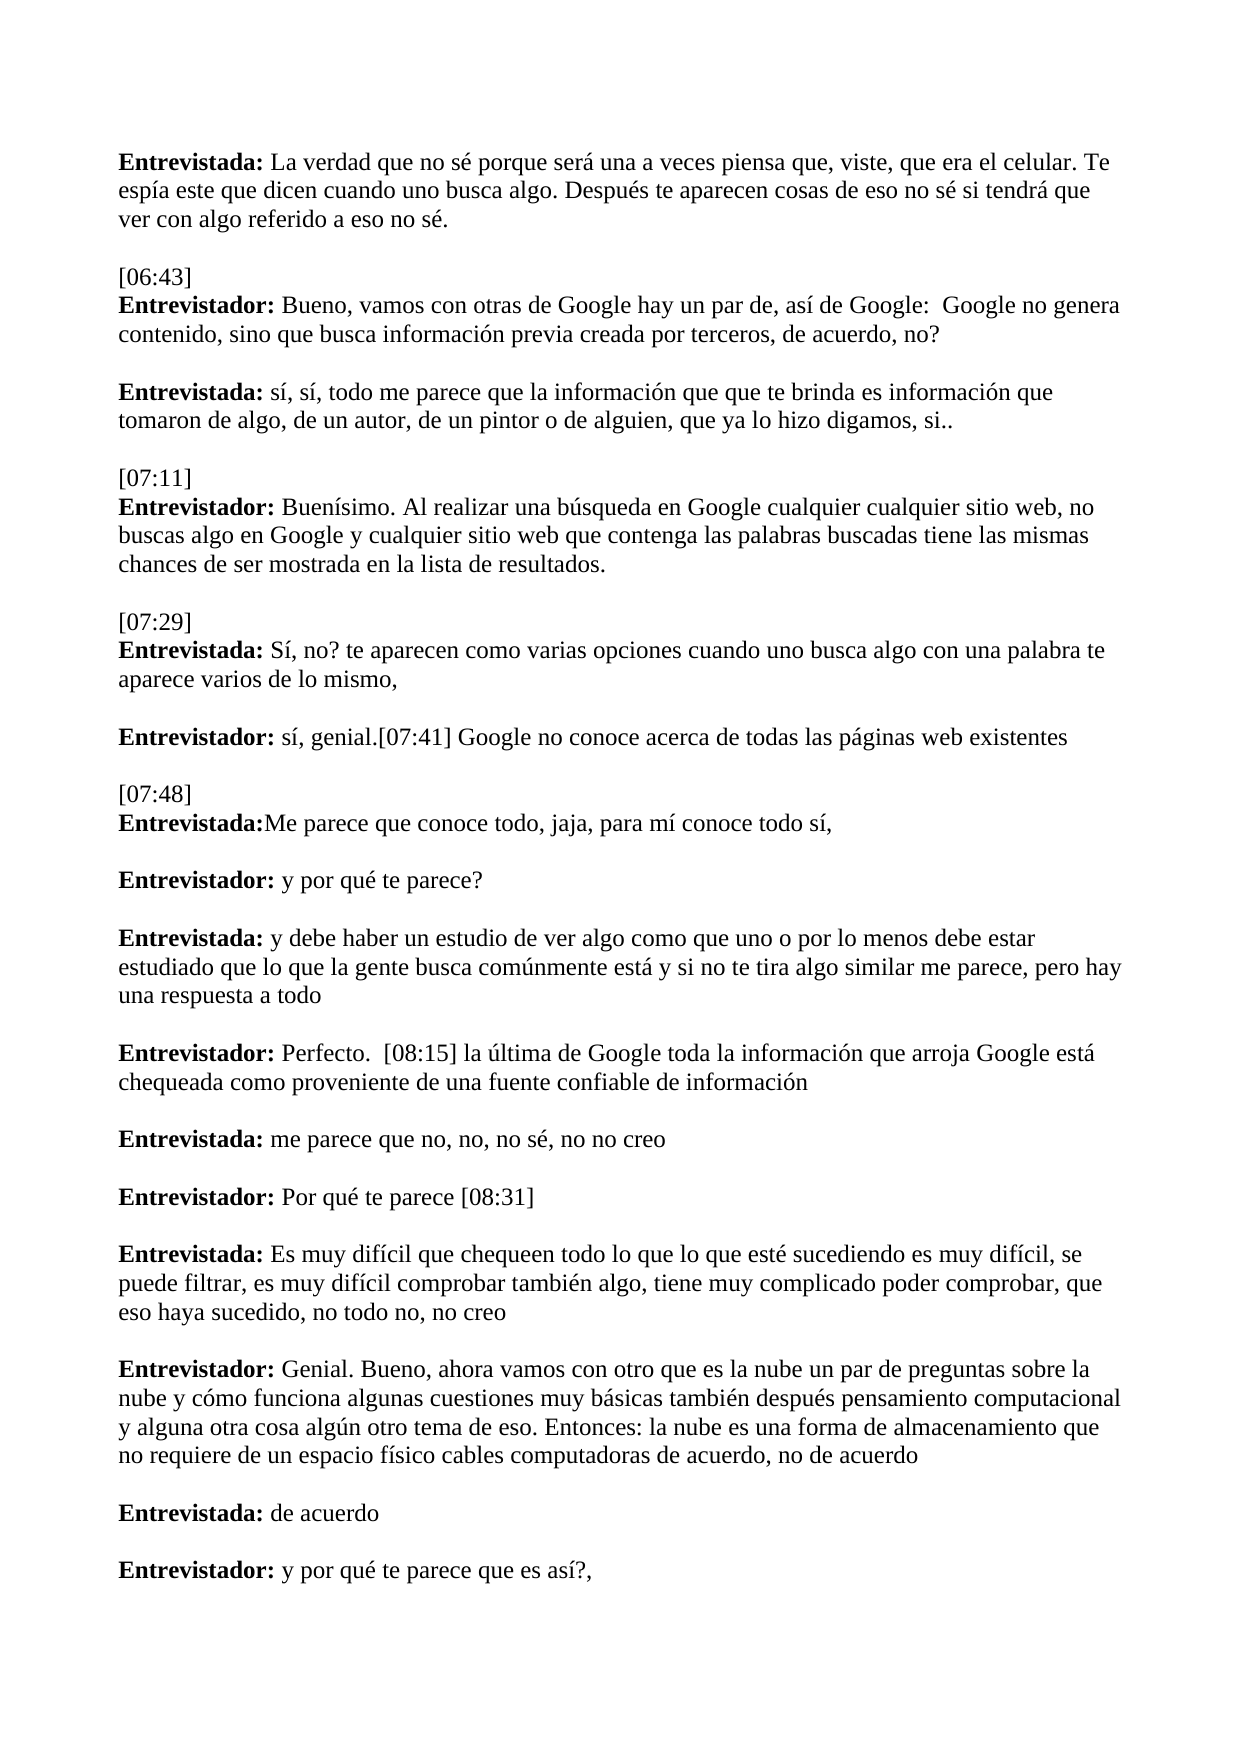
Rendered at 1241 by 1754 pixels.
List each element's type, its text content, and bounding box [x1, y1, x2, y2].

text Entrevistada: me parece que no, no, no sé, no no creo [118, 1124, 1122, 1153]
text Entrevistador: y por qué te parece? [118, 866, 1122, 894]
text Entrevistador: Perfecto. [08:15] la última de Google toda la información que arroja Google está chequeada como proveniente de una fuente confiable de información [118, 1038, 1122, 1096]
text Entrevistador: Bueno, vamos con otras de Google hay un par de, así de Google: Google no genera contenido, sino que busca información previa creada por terceros, de acuerdo, no? [118, 291, 1122, 348]
text Entrevistada:Me parece que conoce todo, jaja, para mí conoce todo sí, [118, 808, 1122, 837]
text Entrevistador: y por qué te parece que es así?, [118, 1556, 1122, 1584]
text [07:48] [118, 779, 1122, 808]
text [07:29] [118, 607, 1122, 636]
text Entrevistada: La verdad que no sé porque será una a veces piensa que, viste, que era el celular. Te espía este que dicen cuando uno busca algo. Después te aparecen cosas de eso no sé si tendrá que ver con algo referido a eso no sé. [118, 147, 1122, 233]
text Entrevistada: sí, sí, todo me parece que la información que que te brinda es información que tomaron de algo, de un autor, de un pintor o de alguien, que ya lo hizo digamos, si.. [118, 377, 1122, 434]
text Entrevistador: Por qué te parece [08:31] [118, 1182, 1122, 1211]
text [06:43] [118, 262, 1122, 291]
text Entrevistada: Es muy difícil que chequeen todo lo que lo que esté sucediendo es muy difícil, se puede filtrar, es muy difícil comprobar también algo, tiene muy complicado poder comprobar, que eso haya sucedido, no todo no, no creo [118, 1239, 1122, 1326]
text Entrevistador: Genial. Bueno, ahora vamos con otro que es la nube un par de preguntas sobre la nube y cómo funciona algunas cuestiones muy básicas también después pensamiento computacional y alguna otra cosa algún otro tema de eso. Entonces: la nube es una forma de almacenamiento que no requiere de un espacio físico cables computadoras de acuerdo, no de acuerdo [118, 1354, 1122, 1469]
text Entrevistador: sí, genial.[07:41] Google no conoce acerca de todas las páginas web existentes [118, 722, 1122, 751]
text [07:11] [118, 463, 1122, 492]
text Entrevistada: y debe haber un estudio de ver algo como que uno o por lo menos debe estar estudiado que lo que la gente busca comúnmente está y si no te tira algo similar me parece, pero hay una respuesta a todo [118, 923, 1122, 1009]
text Entrevistada: de acuerdo [118, 1498, 1122, 1527]
text Entrevistada: Sí, no? te aparecen como varias opciones cuando uno busca algo con una palabra te aparece varios de lo mismo, [118, 636, 1122, 693]
text Entrevistador: Buenísimo. Al realizar una búsqueda en Google cualquier cualquier sitio web, no buscas algo en Google y cualquier sitio web que contenga las palabras buscadas tiene las mismas chances de ser mostrada en la lista de resultados. [118, 492, 1122, 578]
